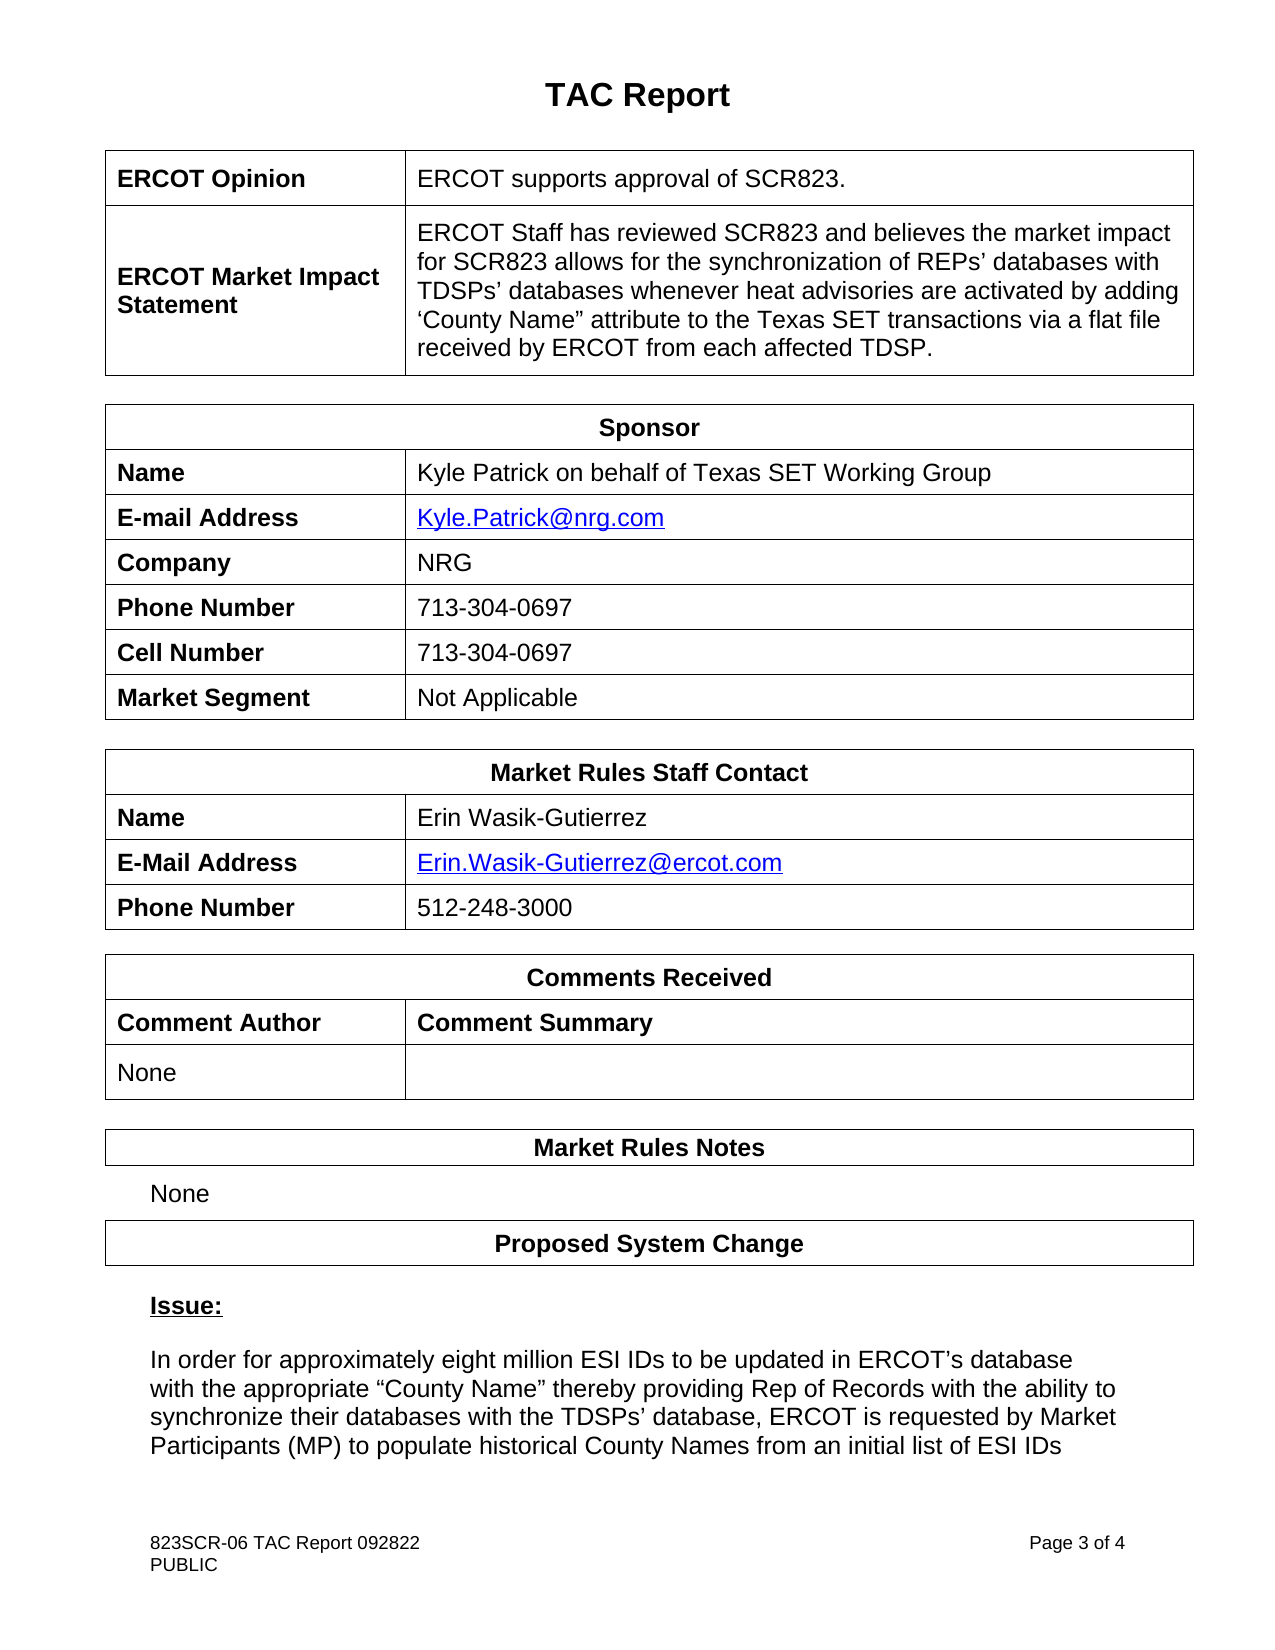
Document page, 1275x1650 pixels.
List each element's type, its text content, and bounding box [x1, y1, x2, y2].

table_cell E-Mail Address [106, 840, 405, 884]
table_cell Cell Number [106, 630, 405, 674]
table_cell Comment Author [106, 1000, 405, 1044]
table_cell Erin Wasik-Gutierrez [406, 795, 1193, 839]
table_cell None [106, 1045, 405, 1099]
text None [150, 1179, 1125, 1207]
text Issue: [150, 1291, 1125, 1320]
table_cell Market Segment [106, 675, 405, 719]
table_cell [406, 1045, 1193, 1099]
table_cell Phone Number [106, 585, 405, 629]
table_cell ERCOT supports approval of SCR823. [406, 151, 1193, 205]
table_cell ERCOT Staff has reviewed SCR823 and believes the market impact for SCR823 allows for the synchronization of REPs’ databases with TDSPs’ databases whenever heat advisories are activated by adding ‘County Name” attribute to the Texas SET transactions via a flat file received by ERCOT from each affected TDSP. [406, 206, 1193, 374]
table_cell Phone Number [106, 885, 405, 929]
table_cell Company [106, 540, 405, 584]
table_cell 713-304-0697 [406, 585, 1193, 629]
table_cell 512-248-3000 [406, 885, 1193, 929]
table_cell Erin.Wasik-Gutierrez@ercot.com [406, 840, 1193, 884]
table_cell Name [106, 450, 405, 494]
table_cell Name [106, 795, 405, 839]
table_header Proposed System Change [106, 1221, 1193, 1265]
table_cell Kyle Patrick on behalf of Texas SET Working Group [406, 450, 1193, 494]
table_cell NRG [406, 540, 1193, 584]
table_header Sponsor [106, 405, 1193, 449]
table_cell 713-304-0697 [406, 630, 1193, 674]
table_cell E-mail Address [106, 495, 405, 539]
table_header Market Rules Notes [106, 1130, 1193, 1165]
table_header Market Rules Staff Contact [106, 750, 1193, 794]
table_cell Not Applicable [406, 675, 1193, 719]
table_cell Comment Summary [406, 1000, 1193, 1044]
table_cell ERCOT Market Impact Statement [106, 206, 405, 374]
table_header Comments Received [106, 955, 1193, 999]
table_cell ERCOT Opinion [106, 151, 405, 205]
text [150, 1345, 1125, 1460]
table_cell Kyle.Patrick@nrg.com [406, 495, 1193, 539]
